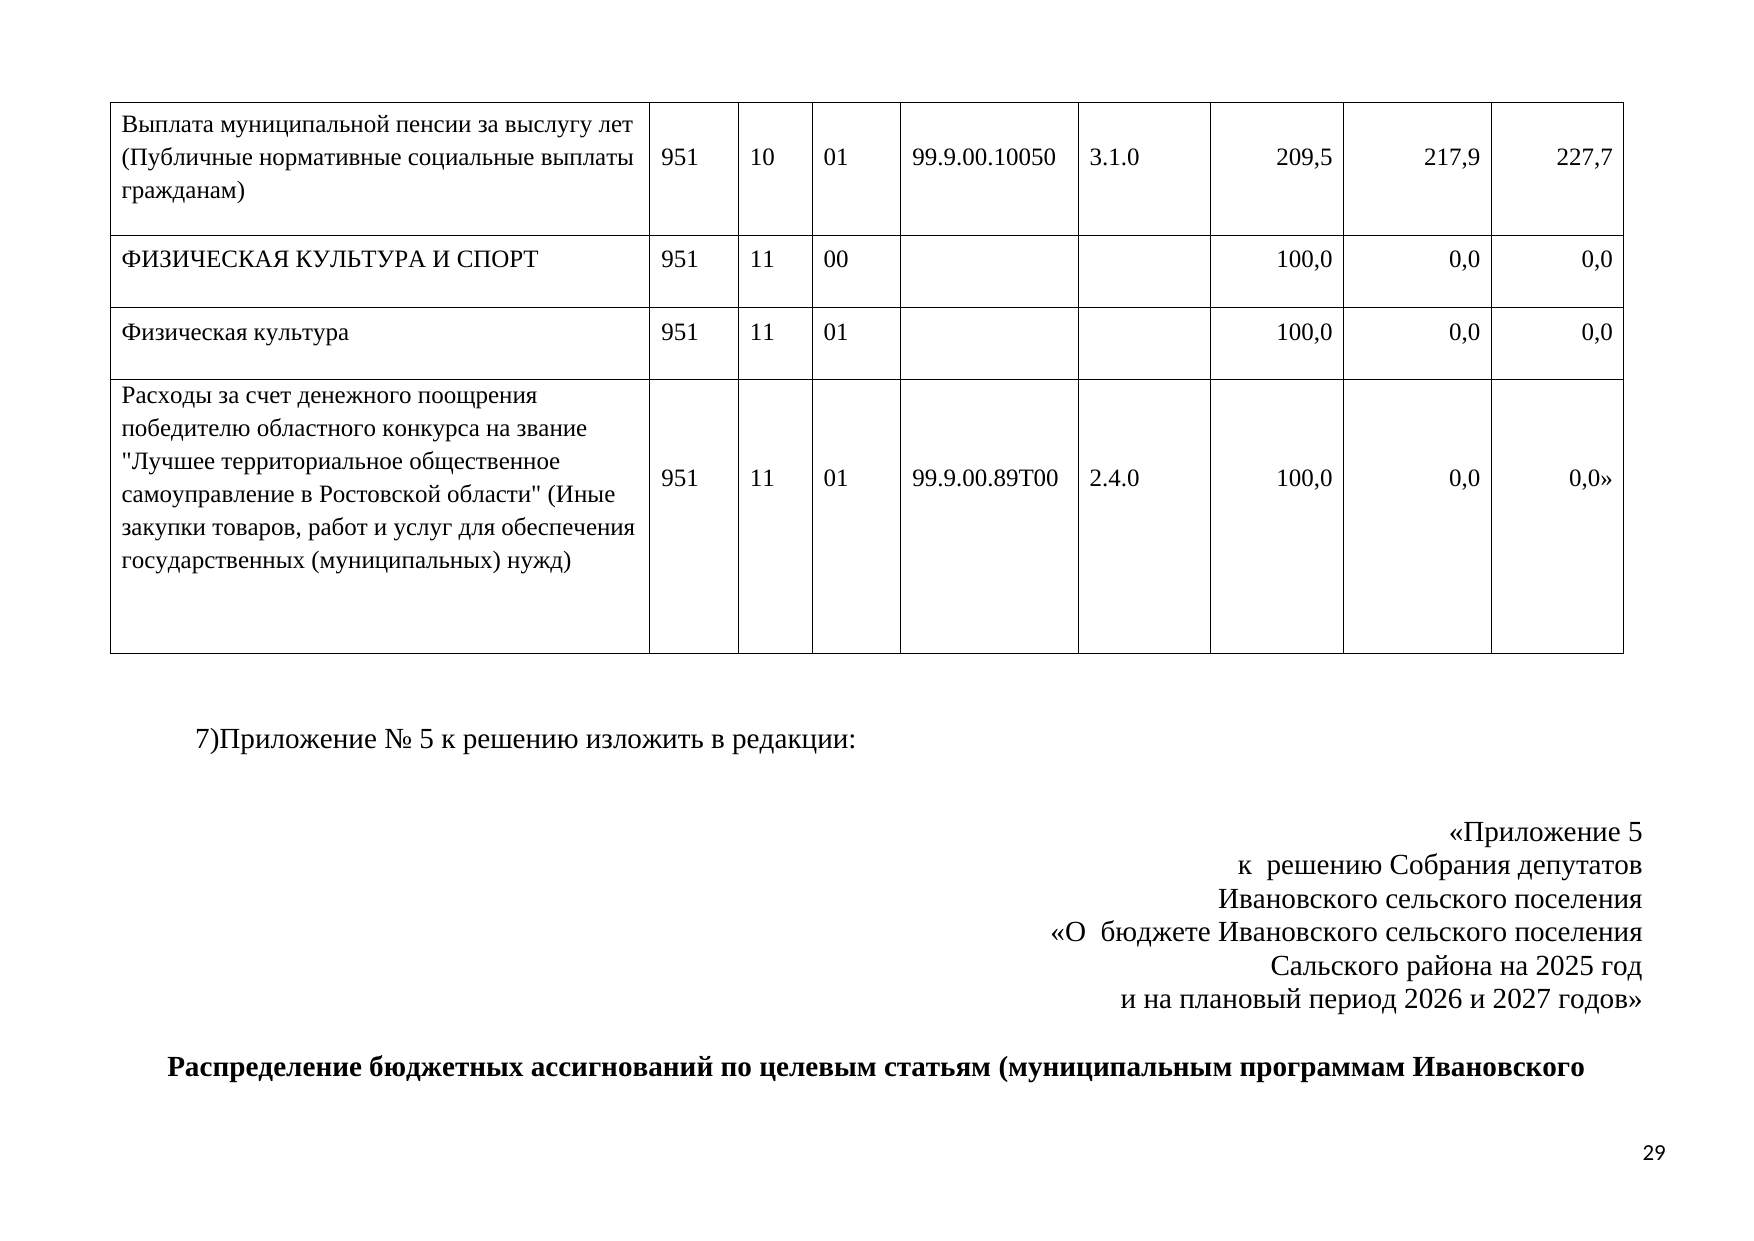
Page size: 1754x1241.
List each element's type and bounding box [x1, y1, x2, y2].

table_header [87, 102, 1654, 1082]
